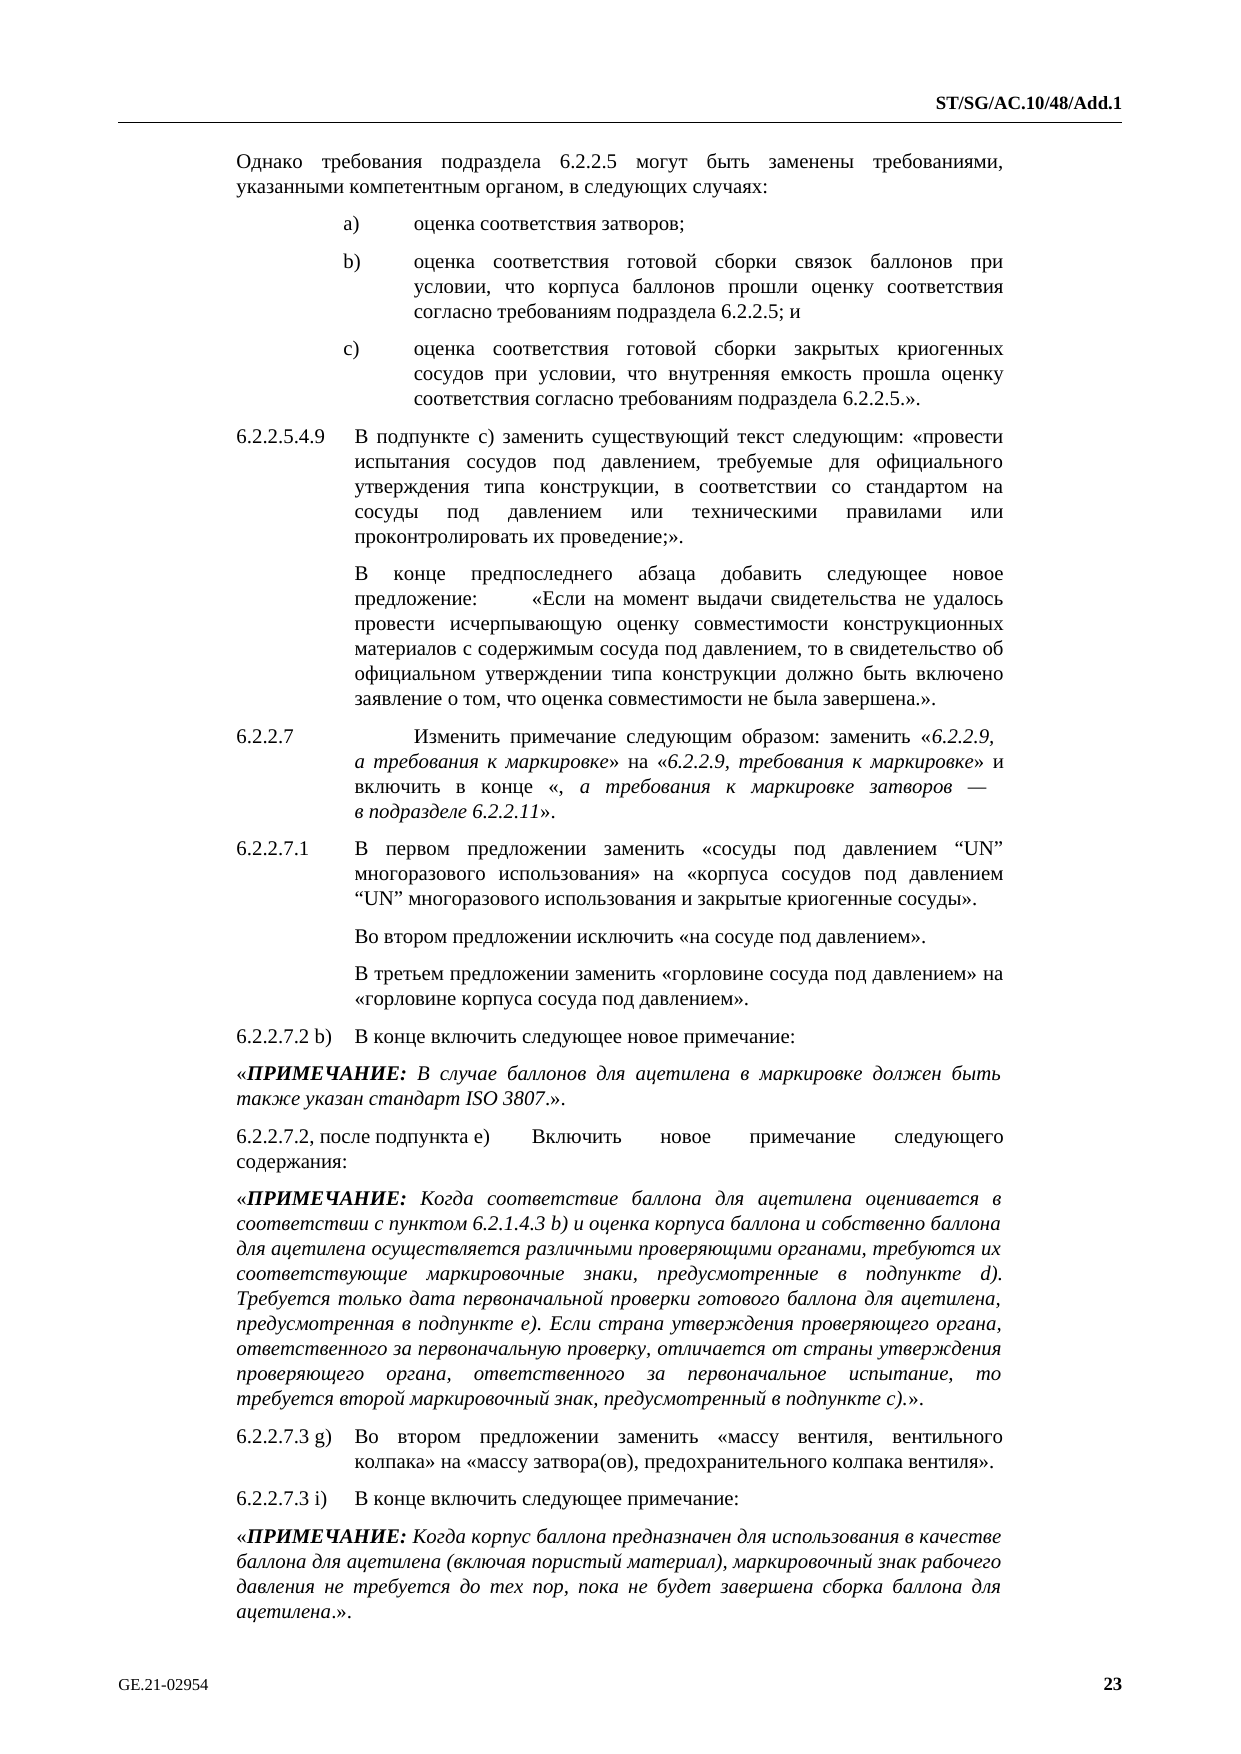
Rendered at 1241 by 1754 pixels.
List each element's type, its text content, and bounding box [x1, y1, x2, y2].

text «ПРИМЕЧАНИЕ: Когда соответствие баллона для ацетилена оценивается в соответствии с пунктом 6.2.1.4.3 b) и оценка корпуса баллона и собственно баллона для ацетилена осуществляется различными проверяющими органами, требуются их соответствующие маркировочные знаки, предусмотренные в подпункте d). Требуется только дата первоначальной проверки готового баллона для ацетилена, предусмотренная в подпункте е). Если страна утверждения проверяющего органа, ответственного за первоначальную проверку, отличается от страны утверждения проверяющего органа, ответственного за первоначальное испытание, то требуется второй маркировочный знак, предусмотренный в подпункте с).». [236, 1185, 1004, 1410]
text 6.2.2.7.3 g) Во втором предложении заменить «массу вентиля, вентильного колпака» на «массу затвора(ов), предохранительного колпака вентиля». [236, 1423, 1004, 1473]
text «ПРИМЕЧАНИЕ: Когда корпус баллона предназначен для использования в качестве баллона для ацетилена (включая пористый материал), маркировочный знак рабочего давления не требуется до тех пор, пока не будет завершена сборка баллона для ацетилена.». [236, 1523, 1004, 1623]
text a) оценка соответствия затворов; [343, 210, 1004, 235]
text «ПРИМЕЧАНИЕ: В случае баллонов для ацетилена в маркировке должен быть также указан стандарт ISO 3807.». [236, 1060, 1004, 1110]
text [236, 148, 1004, 198]
text c) оценка соответствия готовой сборки закрытых криогенных сосудов при условии, что внутренняя емкость прошла оценку соответствия согласно требованиям подраздела 6.2.2.5.». [343, 335, 1004, 410]
text b) оценка соответствия готовой сборки связок баллонов при условии, что корпуса баллонов прошли оценку соответствия согласно требованиям подраздела 6.2.2.5; и [343, 248, 1004, 323]
text В конце предпоследнего абзаца добавить следующее новое предложение: «Если на момент выдачи свидетельства не удалось провести исчерпывающую оценку совместимости конструкционных материалов с содержимым сосуда под давлением, то в свидетельство об официальном утверждении типа конструкции должно быть включено заявление о том, что оценка совместимости не была завершена.». [236, 560, 1004, 710]
text 6.2.2.7.2 b) В конце включить следующее новое примечание: [236, 1023, 1004, 1048]
text 6.2.2.7.3 i) В конце включить следующее примечание: [236, 1485, 1004, 1510]
text В третьем предложении заменить «горловине сосуда под давлением» на «горловине корпуса сосуда под давлением». [236, 960, 1004, 1010]
text 6.2.2.5.4.9 В подпункте с) заменить существующий текст следующим: «провести испытания сосудов под давлением, требуемые для официального утверждения типа конструкции, в соответствии со стандартом на сосуды под давлением или техническими правилами или проконтролировать их проведение;». [236, 423, 1004, 548]
text 6.2.2.7.2, после подпункта е) Включить новое примечание следующего содержания: [236, 1123, 1004, 1173]
text 6.2.2.7 Изменить примечание следующим образом: заменить «6.2.2.9, а требования к маркировке» на «6.2.2.9, требования к маркировке» и включить в конце «, а требования к маркировке затворов — в подразделе 6.2.2.11». [236, 723, 1004, 823]
text 6.2.2.7.1 В первом предложении заменить «сосуды под давлением “UN” многоразового использования» на «корпуса сосудов под давлением “UN” многоразового использования и закрытые криогенные сосуды». [236, 835, 1004, 910]
text Во втором предложении исключить «на сосуде под давлением». [236, 923, 1004, 948]
